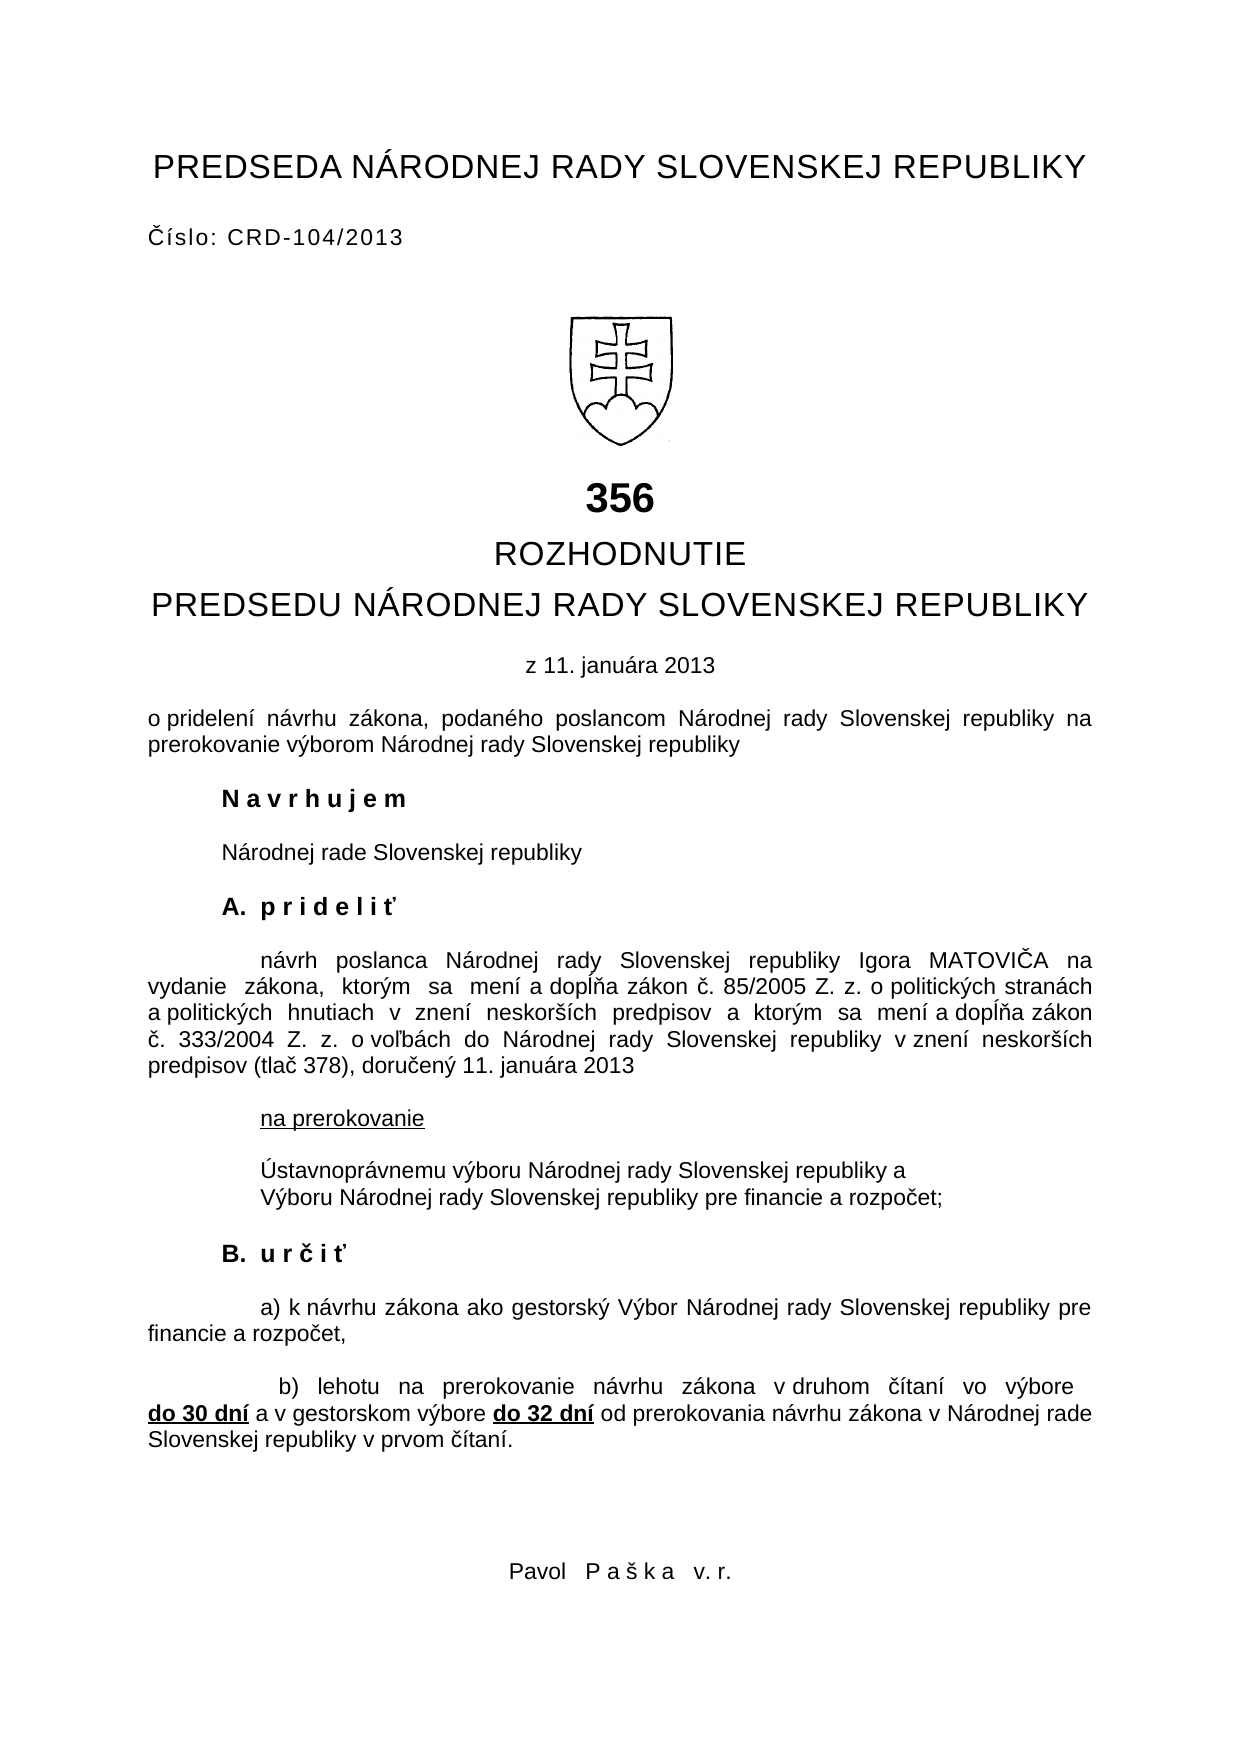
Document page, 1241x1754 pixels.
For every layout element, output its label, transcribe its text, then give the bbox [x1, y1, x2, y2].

text b) lehotu na prerokovanie návrhu zákona v druhom čítaní vo výbore do 30 dní a v gestorskom výbore do 32 dní od prerokovania návrhu zákona v Národnej rade Slovenskej republiky v prvom čítaní. [148, 1373, 1093, 1452]
text B. u r č i ť [148, 1239, 1093, 1268]
text z 11. januára 2013 [148, 652, 1093, 678]
subtitle ROZHODNUTIE [148, 534, 1093, 572]
text o pridelení návrhu zákona, podaného poslancom Národnej rady Slovenskej republiky na prerokovanie výborom Národnej rady Slovenskej republiky [148, 705, 1093, 757]
text a) k návrhu zákona ako gestorský Výbor Národnej rady Slovenskej republiky pre financie a rozpočet, [148, 1294, 1093, 1347]
text 356 [148, 473, 1093, 521]
picture [564, 313, 676, 449]
text Číslo: CRD-104/2013 [148, 223, 1093, 250]
text Národnej rade Slovenskej republiky [148, 839, 1093, 865]
text návrh poslanca Národnej rady Slovenskej republiky Igora MATOVIČA na vydanie zákona, ktorým sa mení a dopĺňa zákon č. 85/2005 Z. z. o politických stranách a politických hnutiach v znení neskorších predpisov a ktorým sa mení a dopĺňa zákon č. 333/2004 Z. z. o voľbách do Národnej rady Slovenskej republiky v znení neskorších predpisov (tlač 378), doručený 11. januára 2013 [148, 947, 1093, 1078]
text A. p r i d e l i ť [148, 892, 1093, 920]
text Ústavnoprávnemu výboru Národnej rady Slovenskej republiky a [148, 1157, 1093, 1184]
text na prerokovanie [148, 1105, 1093, 1131]
subtitle PREDSEDU NÁRODNEJ RADY SLOVENSKEJ REPUBLIKY [148, 585, 1093, 623]
text Pavol P a š k a v. r. [148, 1558, 1093, 1584]
text Výboru Národnej rady Slovenskej republiky pre financie a rozpočet; [148, 1184, 1093, 1210]
text N a v r h u j e m [148, 784, 1093, 812]
subtitle PREDSEDA NÁRODNEJ RADY SLOVENSKEJ REPUBLIKY [148, 148, 1093, 186]
